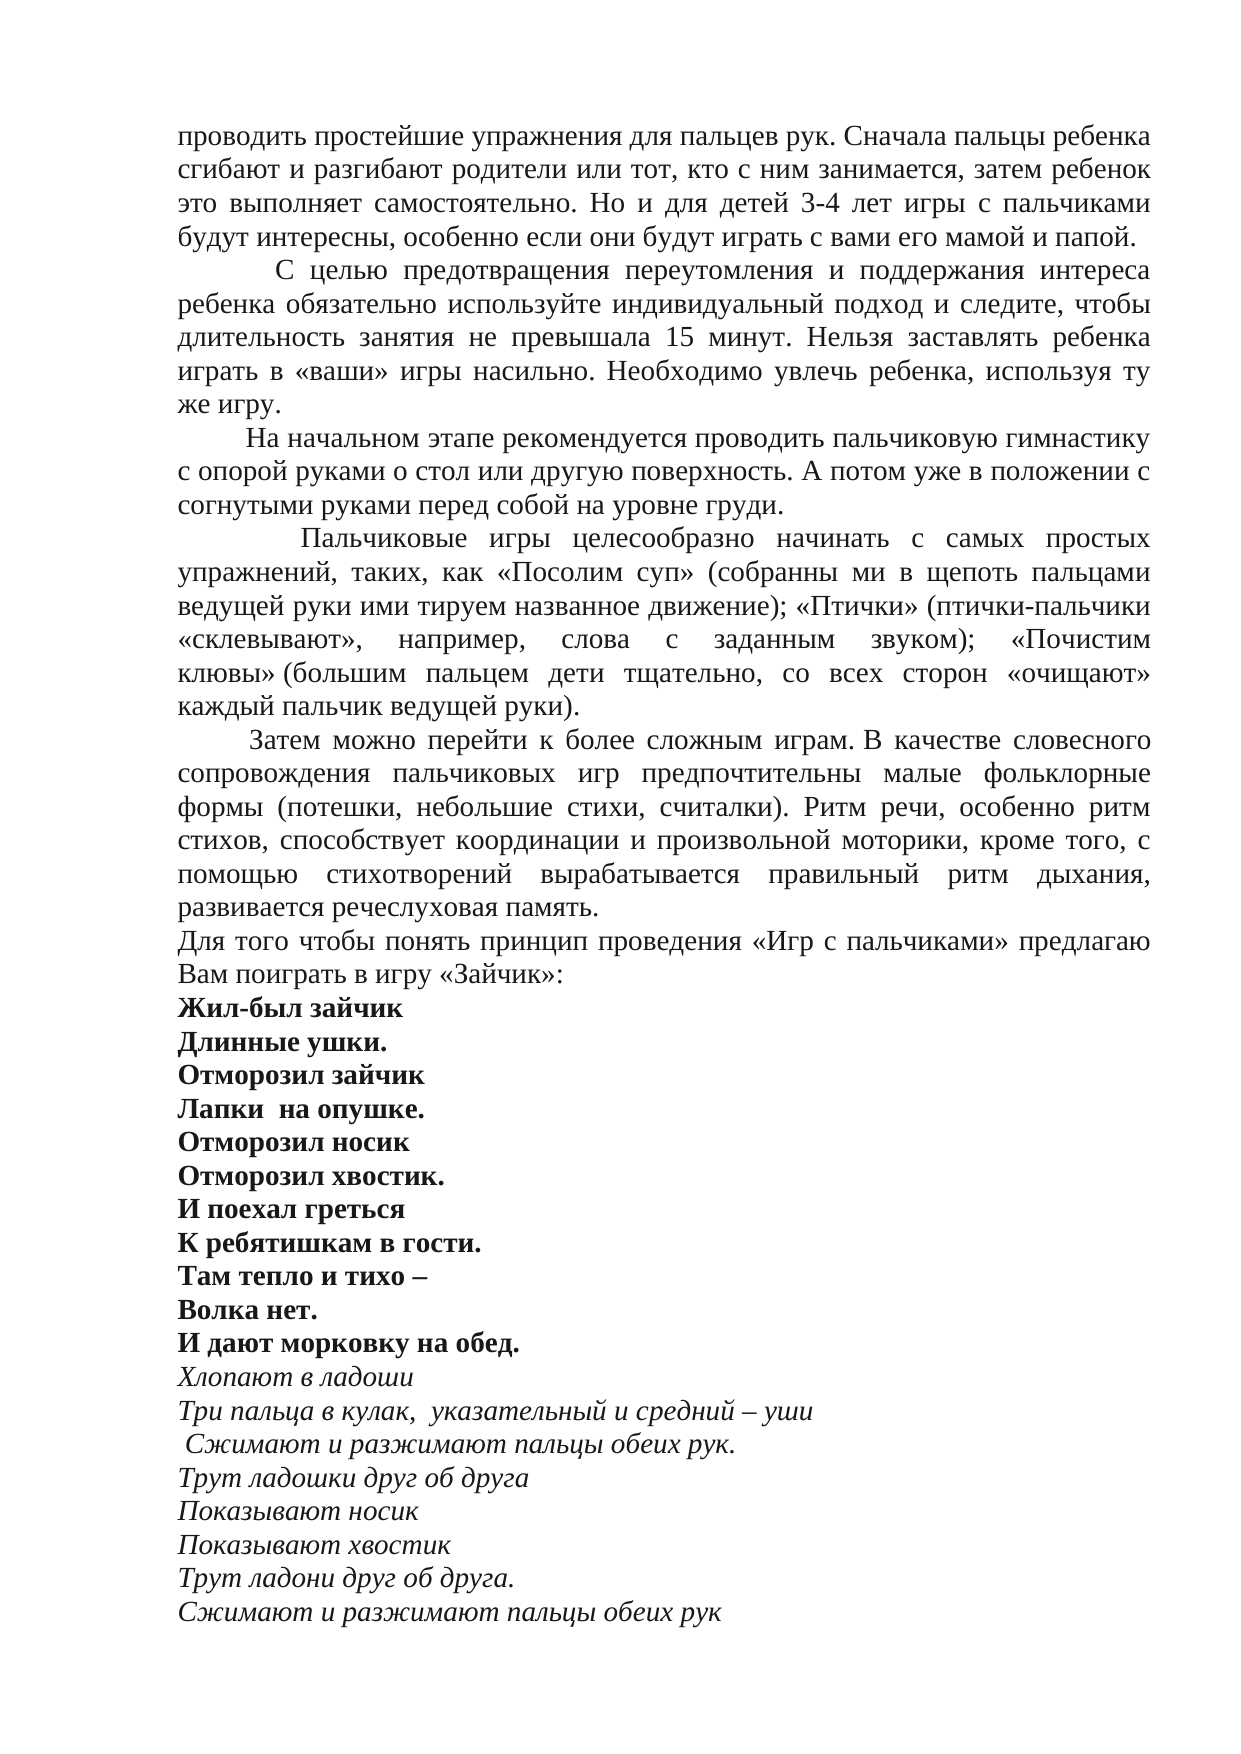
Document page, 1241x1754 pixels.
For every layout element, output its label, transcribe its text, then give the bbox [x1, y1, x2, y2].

text Трут ладони друг об друга. [177, 1560, 1152, 1594]
text К ребятишкам в гости. [177, 1225, 1152, 1258]
text На начальном этапе рекомендуется проводить пальчиковую гимнастику с опорой руками о стол или другую поверхность. А потом уже в положении с согнутыми руками перед собой на уровне груди. [177, 420, 1152, 521]
text И дают морковку на обед. [177, 1326, 1152, 1359]
text Трут ладошки друг об друга [177, 1460, 1152, 1493]
text Жил-был зайчик [177, 990, 1152, 1024]
text Волка нет. [177, 1292, 1152, 1326]
text С целью предотвращения переутомления и поддержания интереса ребенка обязательно используйте индивидуальный подход и следите, чтобы длительность занятия не превышала 15 минут. Нельзя заставлять ребенка играть в «ваши» игры насильно. Необходимо увлечь ребенка, используя ту же игру. [177, 252, 1152, 420]
text Отморозил хвостик. [177, 1158, 1152, 1191]
text Там тепло и тихо – [177, 1258, 1152, 1292]
text Три пальца в кулак, указательный и средний – уши [177, 1393, 1152, 1426]
text Отморозил носик [177, 1124, 1152, 1158]
text Сжимают и разжимают пальцы обеих рук [177, 1594, 1152, 1627]
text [177, 118, 1152, 252]
text Лапки на опушке. [177, 1091, 1152, 1124]
text И поехал греться [177, 1191, 1152, 1225]
text Отморозил зайчик [177, 1057, 1152, 1091]
text Хлопают в ладоши [177, 1359, 1152, 1393]
text Пальчиковые игры целесообразно начинать с самых простых упражнений, таких, как «Посолим суп» (собранны ми в щепоть пальцами ведущей руки ими тируем названное движение); «Птички» (птички-пальчики «склевывают», например, слова с заданным звуком); «Почистим клювы» (большим пальцем дети тщательно, со всех сторон «очищают» каждый пальчик ведущей руки). [177, 521, 1152, 722]
text Сжимают и разжимают пальцы обеих рук. [177, 1426, 1152, 1460]
text Показывают хвостик [177, 1527, 1152, 1560]
text Для того чтобы понять принцип проведения «Игр с пальчиками» предлагаю Вам поиграть в игру «Зайчик»: [177, 923, 1152, 990]
text Показывают носик [177, 1493, 1152, 1527]
text Затем можно перейти к более сложным играм. В качестве словесного сопровождения пальчиковых игр предпочтительны малые фольклорные формы (потешки, небольшие стихи, считалки). Ритм речи, особенно ритм стихов, способствует координации и произвольной моторики, кроме того, с помощью стихотворений вырабатывается правильный ритм дыхания, развивается речеслуховая память. [177, 722, 1152, 923]
text Длинные ушки. [177, 1024, 1152, 1057]
